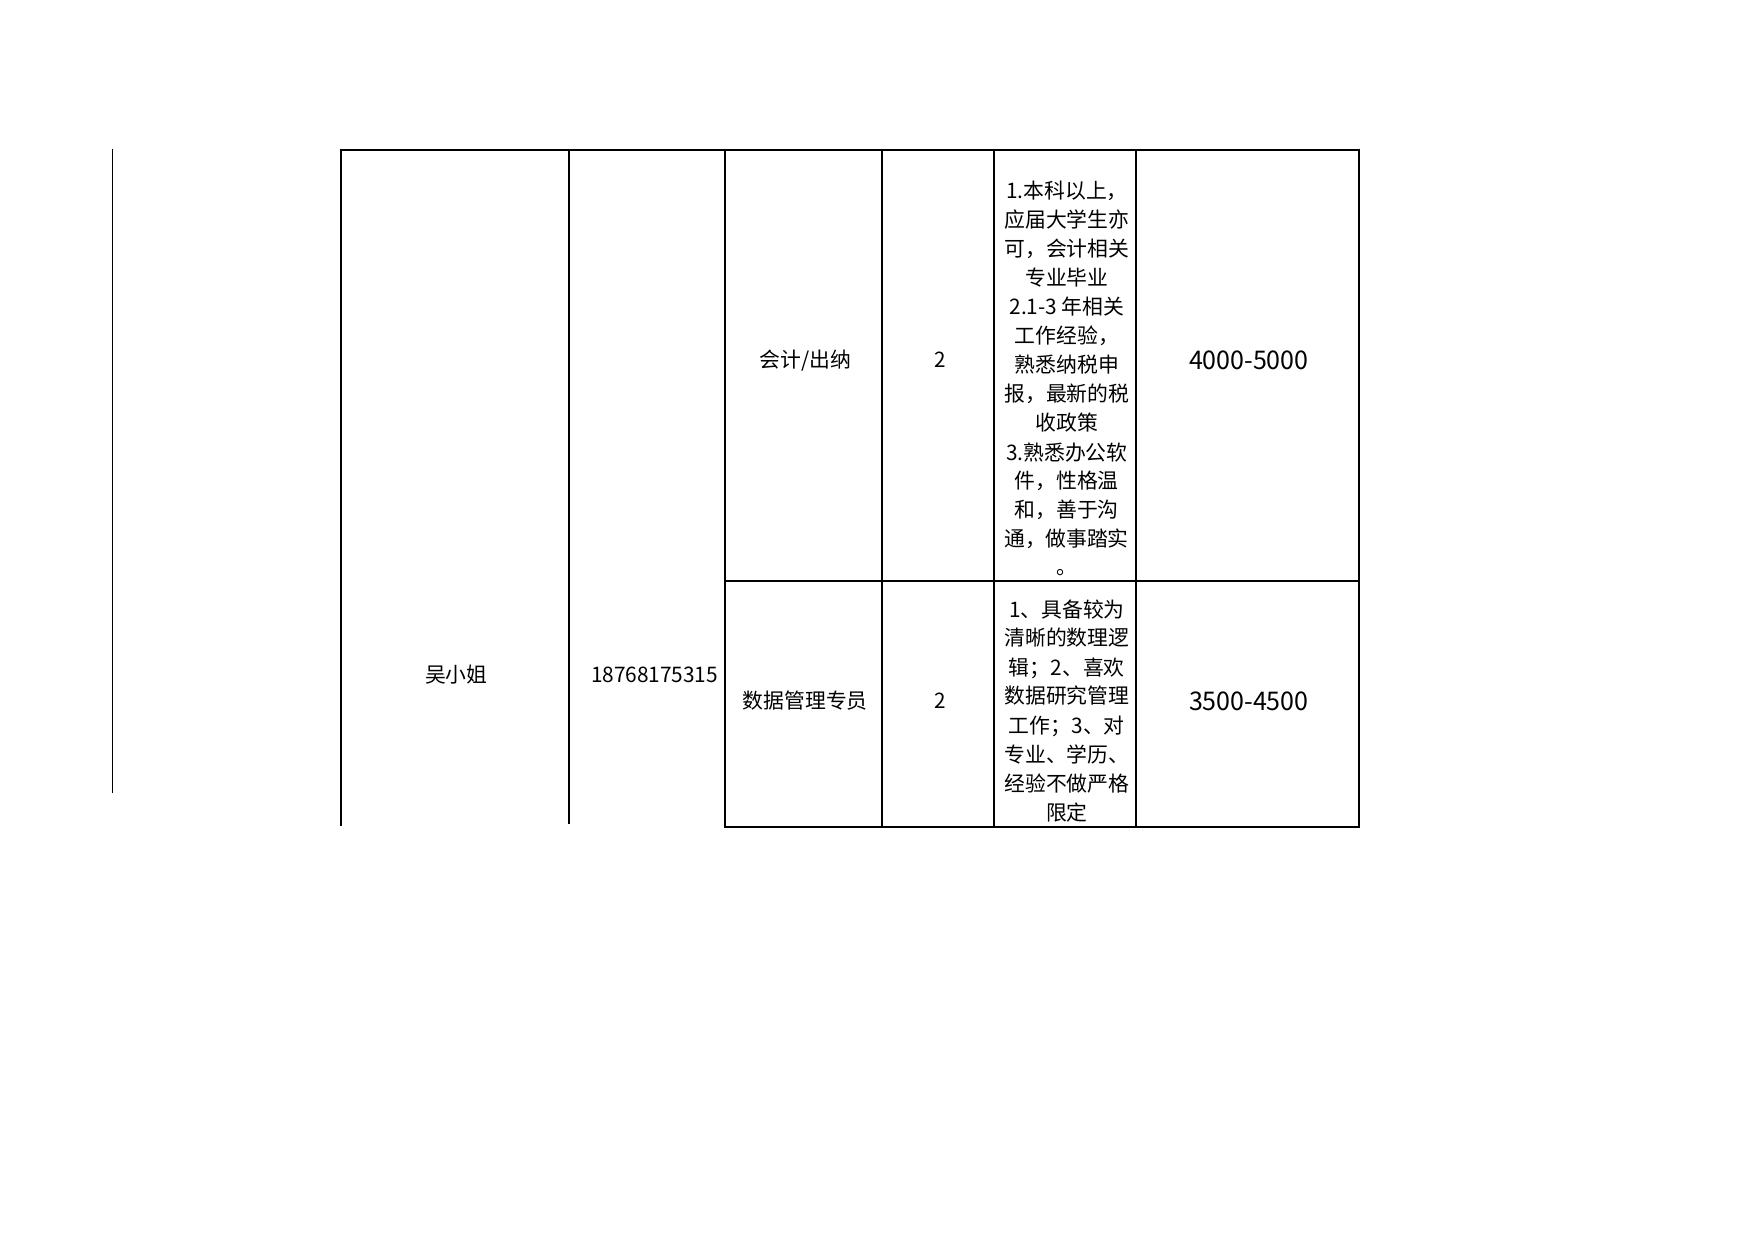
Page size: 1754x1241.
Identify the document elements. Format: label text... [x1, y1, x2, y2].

table_cell 2 [883, 582, 993, 826]
table_cell 3500-4500 [1137, 582, 1358, 826]
table_header 18768175315 [569, 151, 724, 826]
table_header 4000-5000 [1137, 151, 1358, 579]
table_cell 1、具备较为清晰的数理逻辑；2、喜欢数据研究管理工作；3、对专业、学历、经验不做严格限定 [995, 582, 1135, 826]
table_header 吴小姐 [342, 151, 568, 826]
table_header 2 [883, 151, 993, 579]
table_header 1.本科以上， 应届大学生亦可，会计相关专业毕业 2.1-3年相关工作经验， 熟悉纳税申 报，最新的税收政策 3.熟悉办公软件，性格温 和，善于沟 通，做事踏实 。 [995, 151, 1135, 579]
table_cell 数据管理专员 [726, 582, 881, 826]
table_header 会计/出纳 [726, 151, 881, 579]
